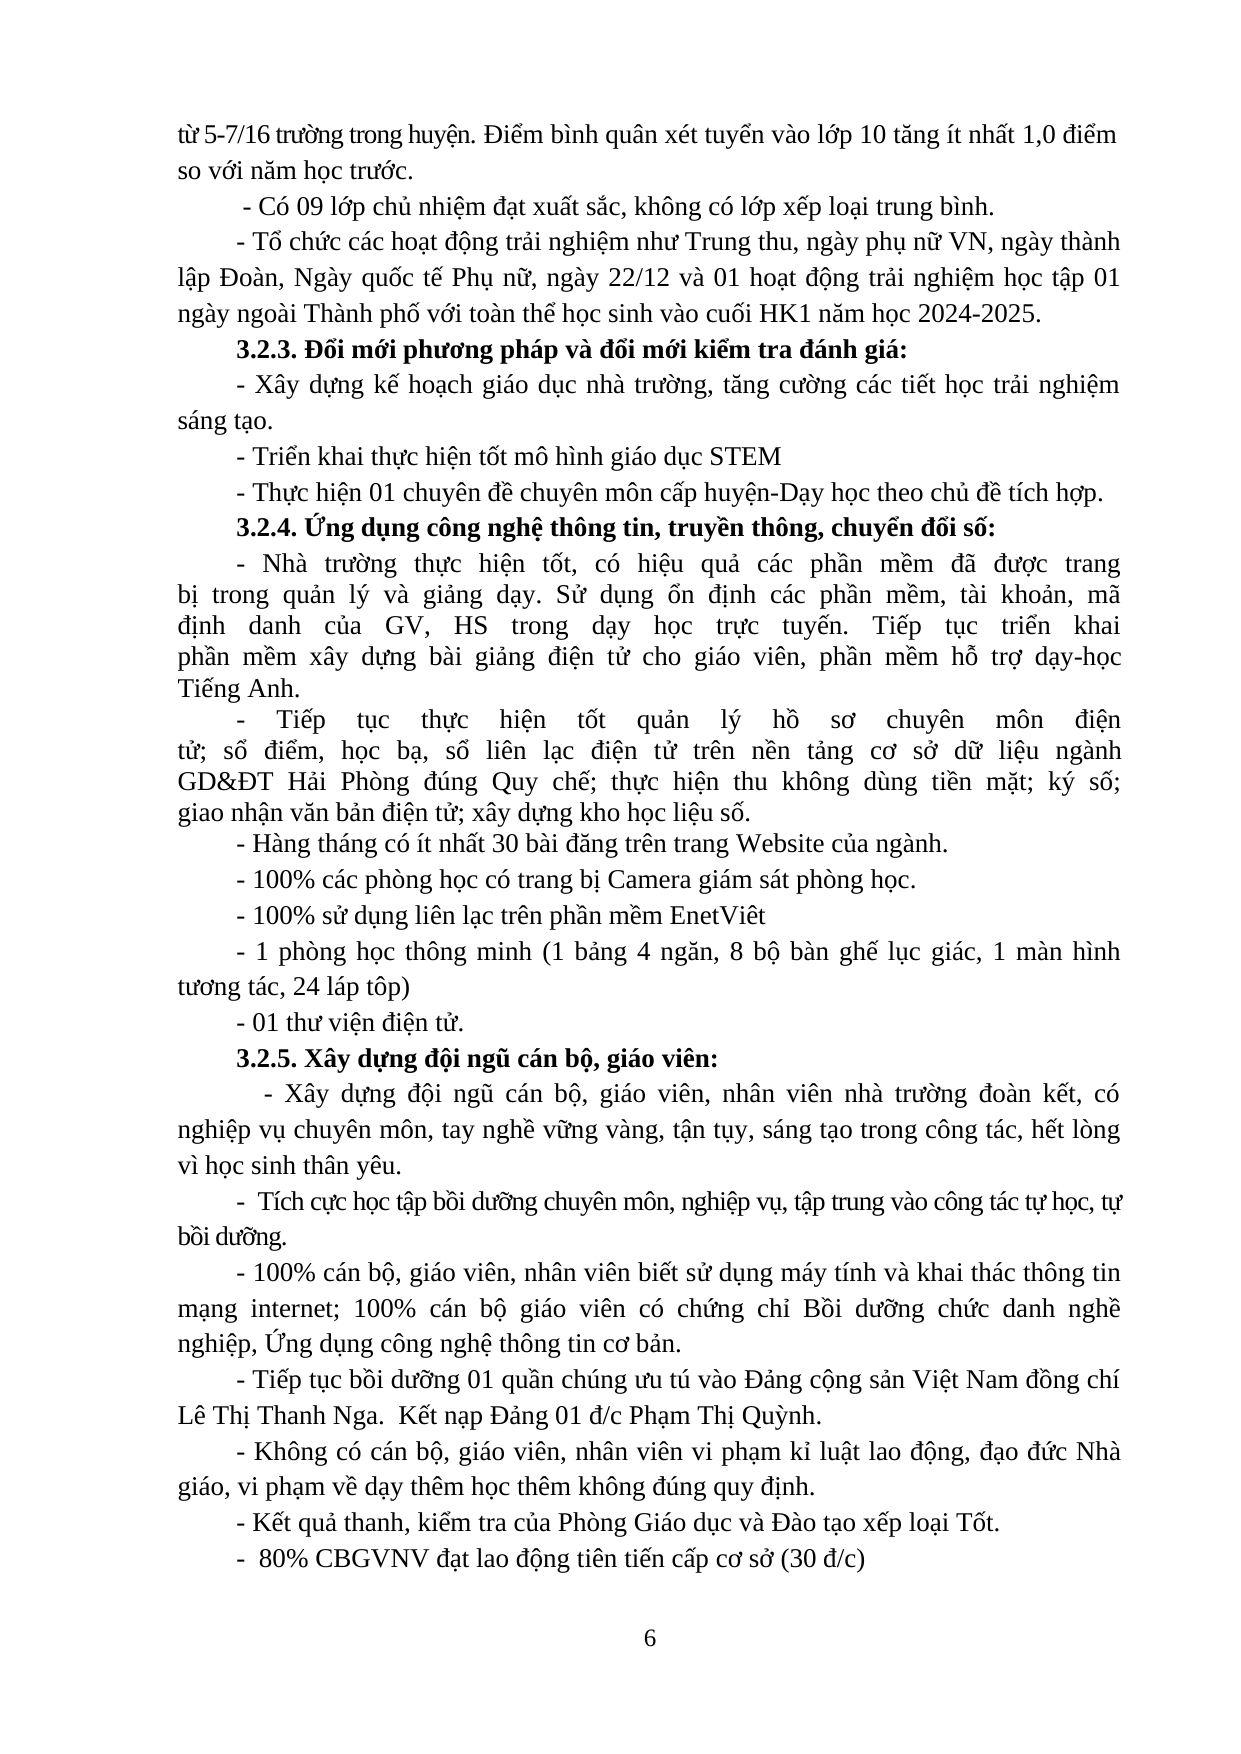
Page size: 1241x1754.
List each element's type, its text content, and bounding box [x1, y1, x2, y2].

text - Triển khai thực hiện tốt mô hình giáo dục STEM [177, 440, 1122, 471]
text - Xây dựng kế hoạch giáo dục nhà trường, tăng cường các tiết học trải nghiệm sáng tạo. [177, 368, 1122, 435]
text 3.2.4. Ứng dụng công nghệ thông tin, truyền thông, chuyển đổi số: [177, 511, 1122, 542]
text - Có 09 lớp chủ nhiệm đạt xuất sắc, không có lớp xếp loại trung bình. [177, 189, 1122, 221]
text - Nhà trường thực hiện tốt, có hiệu quả các phần mềm đã được trang bị trong quản lý và giảng dạy. Sử dụng ổn định các phần mềm, tài khoản, mã định danh của GV, HS trong dạy học trực tuyến. Tiếp tục triển khai phần mềm xây dựng bài giảng điện tử cho giáo viên, phần mềm hỗ trợ dạy-học Tiếng Anh. [177, 547, 1122, 703]
text 3.2.3. Đổi mới phương pháp và đổi mới kiểm tra đánh giá: [177, 333, 1122, 364]
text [177, 118, 1122, 185]
text - 100% sử dụng liên lạc trên phần mềm EnetViêt [177, 899, 1122, 930]
text - Tổ chức các hoạt động trải nghiệm như Trung thu, ngày phụ nữ VN, ngày thành lập Đoàn, Ngày quốc tế Phụ nữ, ngày 22/12 và 01 hoạt động trải nghiệm học tập 01 ngày ngoài Thành phố với toàn thể học sinh vào cuối HK1 năm học 2024-2025. [177, 226, 1122, 328]
text - 80% CBGVNV đạt lao động tiên tiến cấp cơ sở (30 đ/c) [177, 1542, 1122, 1573]
text - Hàng tháng có ít nhất 30 bài đăng trên trang Website của ngành. [177, 827, 1122, 858]
text - Xây dựng đội ngũ cán bộ, giáo viên, nhân viên nhà trường đoàn kết, có nghiệp vụ chuyên môn, tay nghề vững vàng, tận tụy, sáng tạo trong công tác, hết lòng vì học sinh thân yêu. [177, 1077, 1122, 1180]
text - 100% cán bộ, giáo viên, nhân viên biết sử dụng máy tính và khai thác thông tin mạng internet; 100% cán bộ giáo viên có chứng chỉ Bồi dưỡng chức danh nghề nghiệp, Ứng dụng công nghệ thông tin cơ bản. [177, 1256, 1122, 1359]
text - Tiếp tục bồi dưỡng 01 quần chúng ưu tú vào Đảng cộng sản Việt Nam đồng chí Lê Thị Thanh Nga. Kết nạp Đảng 01 đ/c Phạm Thị Quỳnh. [177, 1363, 1122, 1430]
text 3.2.5. Xây dựng đội ngũ cán bộ, giáo viên: [177, 1042, 1122, 1073]
text - 100% các phòng học có trang bị Camera giám sát phòng học. [177, 863, 1122, 894]
text - Tích cực học tập bồi dưỡng chuyên môn, nghiệp vụ, tập trung vào công tác tự học, tự bồi dưỡng. [177, 1185, 1122, 1252]
text - 1 phòng học thông minh (1 bảng 4 ngăn, 8 bộ bàn ghế lục giác, 1 màn hình tương tác, 24 láp tôp) [177, 934, 1122, 1001]
text - Không có cán bộ, giáo viên, nhân viên vi phạm kỉ luật lao động, đạo đức Nhà giáo, vi phạm về dạy thêm học thêm không đúng quy định. [177, 1435, 1122, 1502]
text - Thực hiện 01 chuyên đề chuyên môn cấp huyện-Dạy học theo chủ đề tích hợp. [177, 476, 1122, 507]
text - Kết quả thanh, kiểm tra của Phòng Giáo dục và Đào tạo xếp loại Tốt. [177, 1506, 1122, 1537]
text - 01 thư viện điện tử. [177, 1006, 1122, 1037]
text - Tiếp tục thực hiện tốt quản lý hồ sơ chuyên môn điện tử; sổ điểm, học bạ, sổ liên lạc điện tử trên nền tảng cơ sở dữ liệu ngành GD&ĐT Hải Phòng đúng Quy chế; thực hiện thu không dùng tiền mặt; ký số; giao nhận văn bản điện tử; xây dựng kho học liệu số. [177, 703, 1122, 827]
